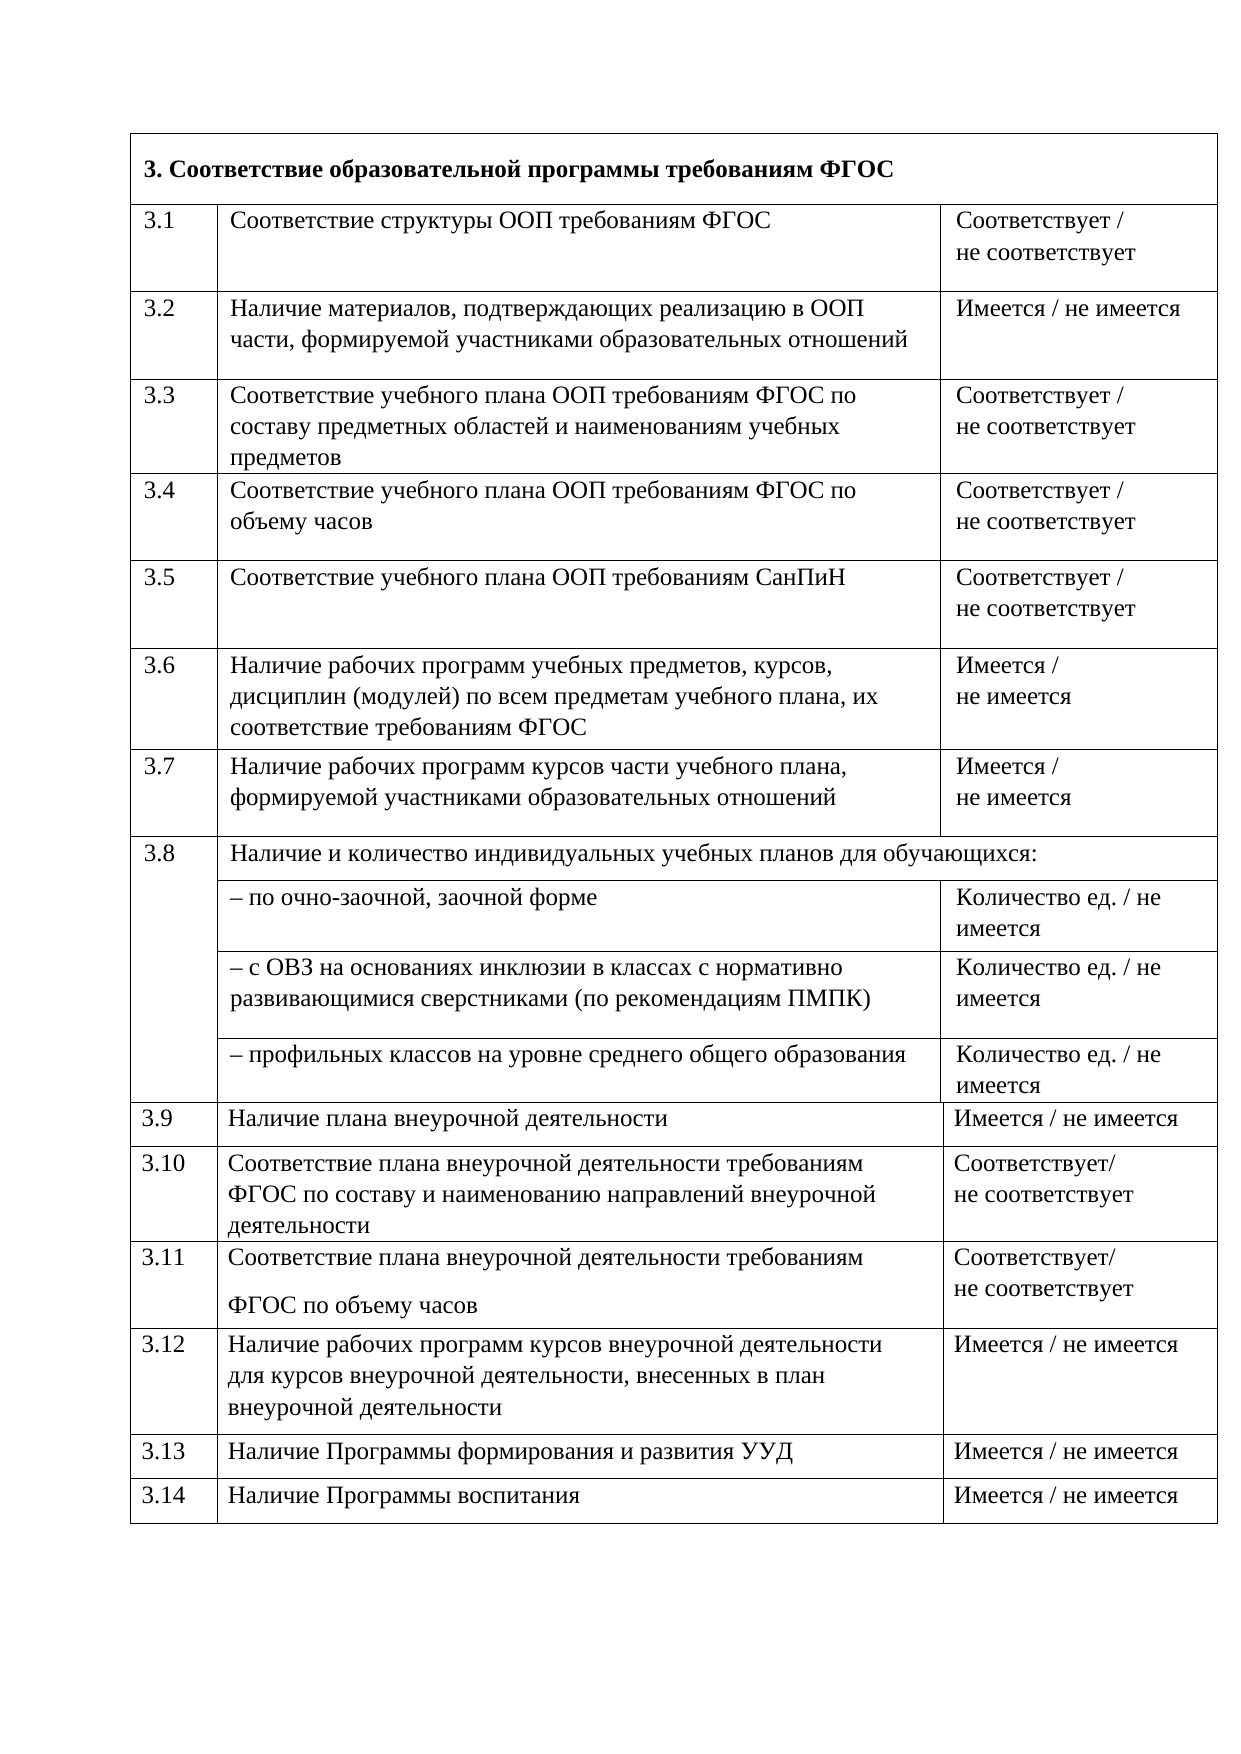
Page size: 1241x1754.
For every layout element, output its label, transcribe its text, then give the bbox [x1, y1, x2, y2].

table_cell Наличие Программы формирования и развития УУД [218, 1435, 943, 1478]
table_cell Соответствие учебного плана ООП требованиям ФГОС по составу предметных областей и наименованиям учебных предметов [218, 380, 940, 473]
table_cell Имеется / не имеется [941, 750, 1217, 836]
table_cell – профильных классов на уровне среднего общего образования [218, 1039, 940, 1102]
table_cell 3.6 [131, 649, 217, 749]
table_cell 3.4 [131, 474, 217, 560]
table_cell Соответствует / не соответствует [941, 474, 1217, 560]
table_cell Наличие рабочих программ курсов внеурочной деятельности для курсов внеурочной деятельности, внесенных в план внеурочной деятельности [218, 1329, 943, 1434]
table_cell 3.12 [131, 1329, 217, 1434]
table_cell Соответствие плана внеурочной деятельности требованиям ФГОС по составу и наименованию направлений внеурочной деятельности [218, 1147, 943, 1241]
table_cell 3.13 [131, 1435, 217, 1478]
table_cell Соответствует / не соответствует [941, 205, 1217, 291]
table_cell Наличие плана внеурочной деятельности [218, 1103, 943, 1146]
table_cell 3.7 [131, 750, 217, 836]
table_cell Наличие рабочих программ курсов части учебного плана, формируемой участниками образовательных отношений [218, 750, 940, 836]
table_cell Соответствует/ не соответствует [944, 1147, 1217, 1241]
table_cell Наличие рабочих программ учебных предметов, курсов, дисциплин (модулей) по всем предметам учебного плана, их соответствие требованиям ФГОС [218, 649, 940, 749]
table_cell Имеется / не имеется [944, 1103, 1217, 1146]
table_cell Соответствие учебного плана ООП требованиям СанПиН [218, 561, 940, 648]
table_cell Имеется / не имеется [941, 649, 1217, 749]
table_cell Соответствует / не соответствует [941, 561, 1217, 648]
table_cell 3.5 [131, 561, 217, 648]
table_cell Соответствие структуры ООП требованиям ФГОС [218, 205, 940, 291]
table_cell Количество ед. / не имеется [941, 952, 1217, 1038]
table_cell 3.14 [131, 1479, 217, 1523]
table_cell Имеется / не имеется [941, 292, 1217, 378]
table_cell Количество ед. / не имеется [941, 1039, 1217, 1102]
table_cell Наличие и количество индивидуальных учебных планов для обучающихся: [218, 837, 1217, 880]
table_cell Соответствие плана внеурочной деятельности требованиям ФГОС по объему часов [218, 1242, 943, 1328]
table_cell Соответствие учебного плана ООП требованиям ФГОС по объему часов [218, 474, 940, 560]
table_cell 3.3 [131, 380, 217, 473]
table_cell 3.11 [131, 1242, 217, 1328]
table_cell 3.9 [131, 1103, 217, 1146]
table_cell 3.2 [131, 292, 217, 378]
table_cell Наличие материалов, подтверждающих реализацию в ООП части, формируемой участниками образовательных отношений [218, 292, 940, 378]
table_cell Соответствует / не соответствует [941, 380, 1217, 473]
table_cell 3.1 [131, 205, 217, 291]
table_cell Имеется / не имеется [944, 1479, 1217, 1523]
table_cell Наличие Программы воспитания [218, 1479, 943, 1523]
table_cell 3.8 [131, 837, 217, 1102]
table_cell Количество ед. / не имеется [941, 881, 1217, 951]
table_cell – по очно-заочной, заочной форме [218, 881, 940, 951]
table_cell Имеется / не имеется [944, 1435, 1217, 1478]
table_cell Соответствует/ не соответствует [944, 1242, 1217, 1328]
table_cell 3. Соответствие образовательной программы требованиям ФГОС [131, 134, 1217, 204]
table_cell – с ОВЗ на основаниях инклюзии в классах с нормативно развивающимися сверстниками (по рекомендациям ПМПК) [218, 952, 940, 1038]
table_cell 3.10 [131, 1147, 217, 1241]
table_cell Имеется / не имеется [944, 1329, 1217, 1434]
